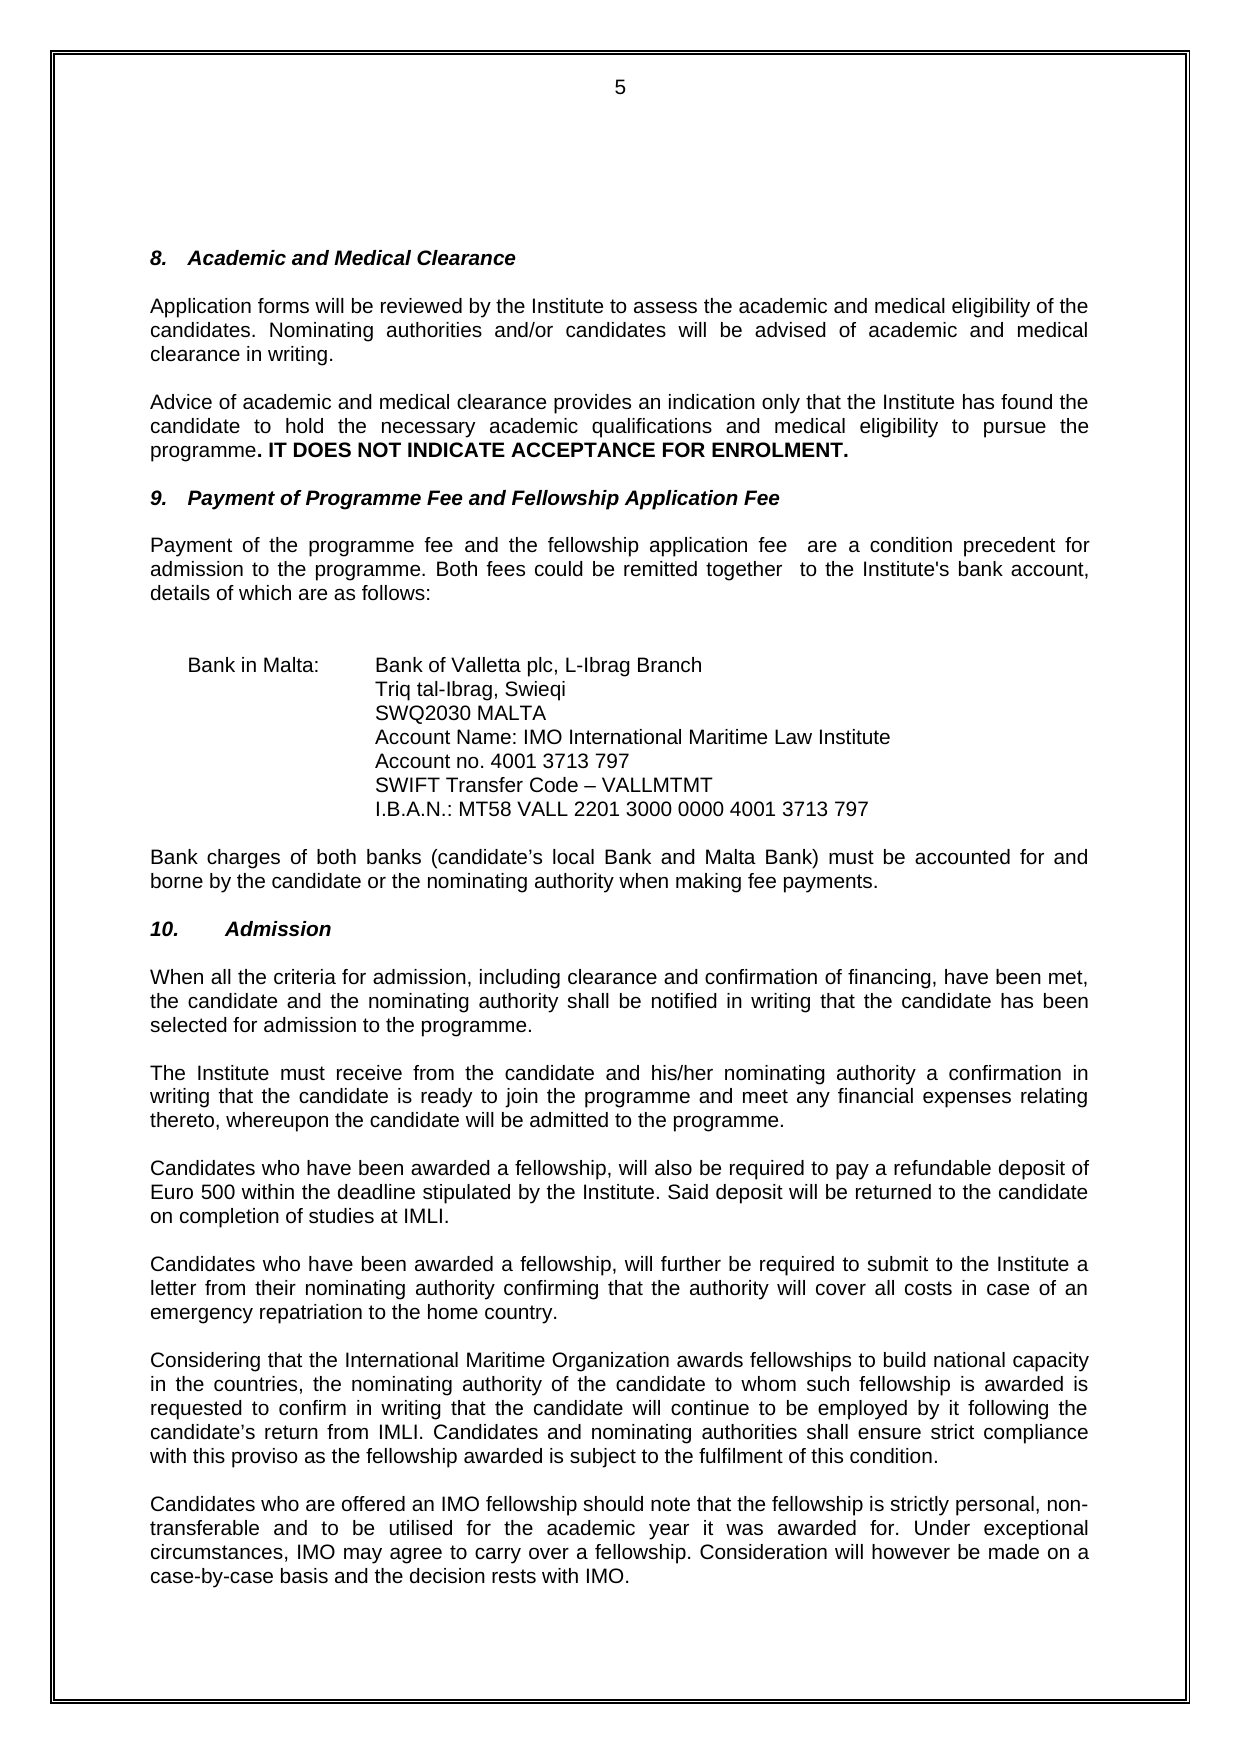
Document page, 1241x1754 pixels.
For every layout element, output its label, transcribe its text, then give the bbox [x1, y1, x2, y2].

text Application forms will be reviewed by the Institute to assess the academic and medical eligibility of the candidates. Nominating authorities and/or candidates will be advised of academic and medical clearance in writing. [150, 294, 1090, 366]
text I.B.A.N.: MT58 VALL 2201 3000 0000 4001 3713 797 [150, 797, 1090, 821]
text When all the criteria for admission, including clearance and confirmation of financing, have been met, the candidate and the nominating authority shall be notified in writing that the candidate has been selected for admission to the programme. [150, 964, 1090, 1036]
text Advice of academic and medical clearance provides an indication only that the Institute has found the candidate to hold the necessary academic qualifications and medical eligibility to pursue the programme. IT DOES NOT INDICATE ACCEPTANCE FOR ENROLMENT. [150, 389, 1090, 461]
list Academic and Medical Clearance [150, 246, 1090, 270]
text The Institute must receive from the candidate and his/her nominating authority a confirmation in writing that the candidate is ready to join the programme and meet any financial expenses relating thereto, whereupon the candidate will be admitted to the programme. [150, 1060, 1090, 1132]
text Bank charges of both banks (candidate’s local Bank and Malta Bank) must be accounted for and borne by the candidate or the nominating authority when making fee payments. [150, 845, 1090, 893]
text Payment of the programme fee and the fellowship application fee are a condition precedent for admission to the programme. Both fees could be remitted together to the Institute's bank account, details of which are as follows: [150, 533, 1090, 605]
text Candidates who have been awarded a fellowship, will further be required to submit to the Institute a letter from their nominating authority confirming that the authority will cover all costs in case of an emergency repatriation to the home country. [150, 1252, 1090, 1324]
text 10. Admission [150, 917, 1090, 941]
text Bank in Malta: Bank of Valletta plc, L-Ibrag Branch [150, 653, 1090, 677]
text 9. Payment of Programme Fee and Fellowship Application Fee [150, 485, 1090, 509]
text Account no. 4001 3713 797 [150, 749, 1090, 773]
text Account Name: IMO International Maritime Law Institute [150, 725, 1090, 749]
text SWQ2030 MALTA [150, 701, 1090, 725]
text Candidates who have been awarded a fellowship, will also be required to pay a refundable deposit of Euro 500 within the deadline stipulated by the Institute. Said deposit will be returned to the candidate on completion of studies at IMLI. [150, 1156, 1090, 1228]
text SWIFT Transfer Code – VALLMTMT [150, 773, 1090, 797]
text Triq tal-Ibrag, Swieqi [150, 677, 1090, 701]
text Candidates who are offered an IMO fellowship should note that the fellowship is strictly personal, non-transferable and to be utilised for the academic year it was awarded for. Under exceptional circumstances, IMO may agree to carry over a fellowship. Consideration will however be made on a case-by-case basis and the decision rests with IMO. [150, 1492, 1090, 1587]
text Considering that the International Maritime Organization awards fellowships to build national capacity in the countries, the nominating authority of the candidate to whom such fellowship is awarded is requested to confirm in writing that the candidate will continue to be employed by it following the candidate’s return from IMLI. Candidates and nominating authorities shall ensure strict compliance with this proviso as the fellowship awarded is subject to the fulfilment of this condition. [150, 1348, 1090, 1468]
